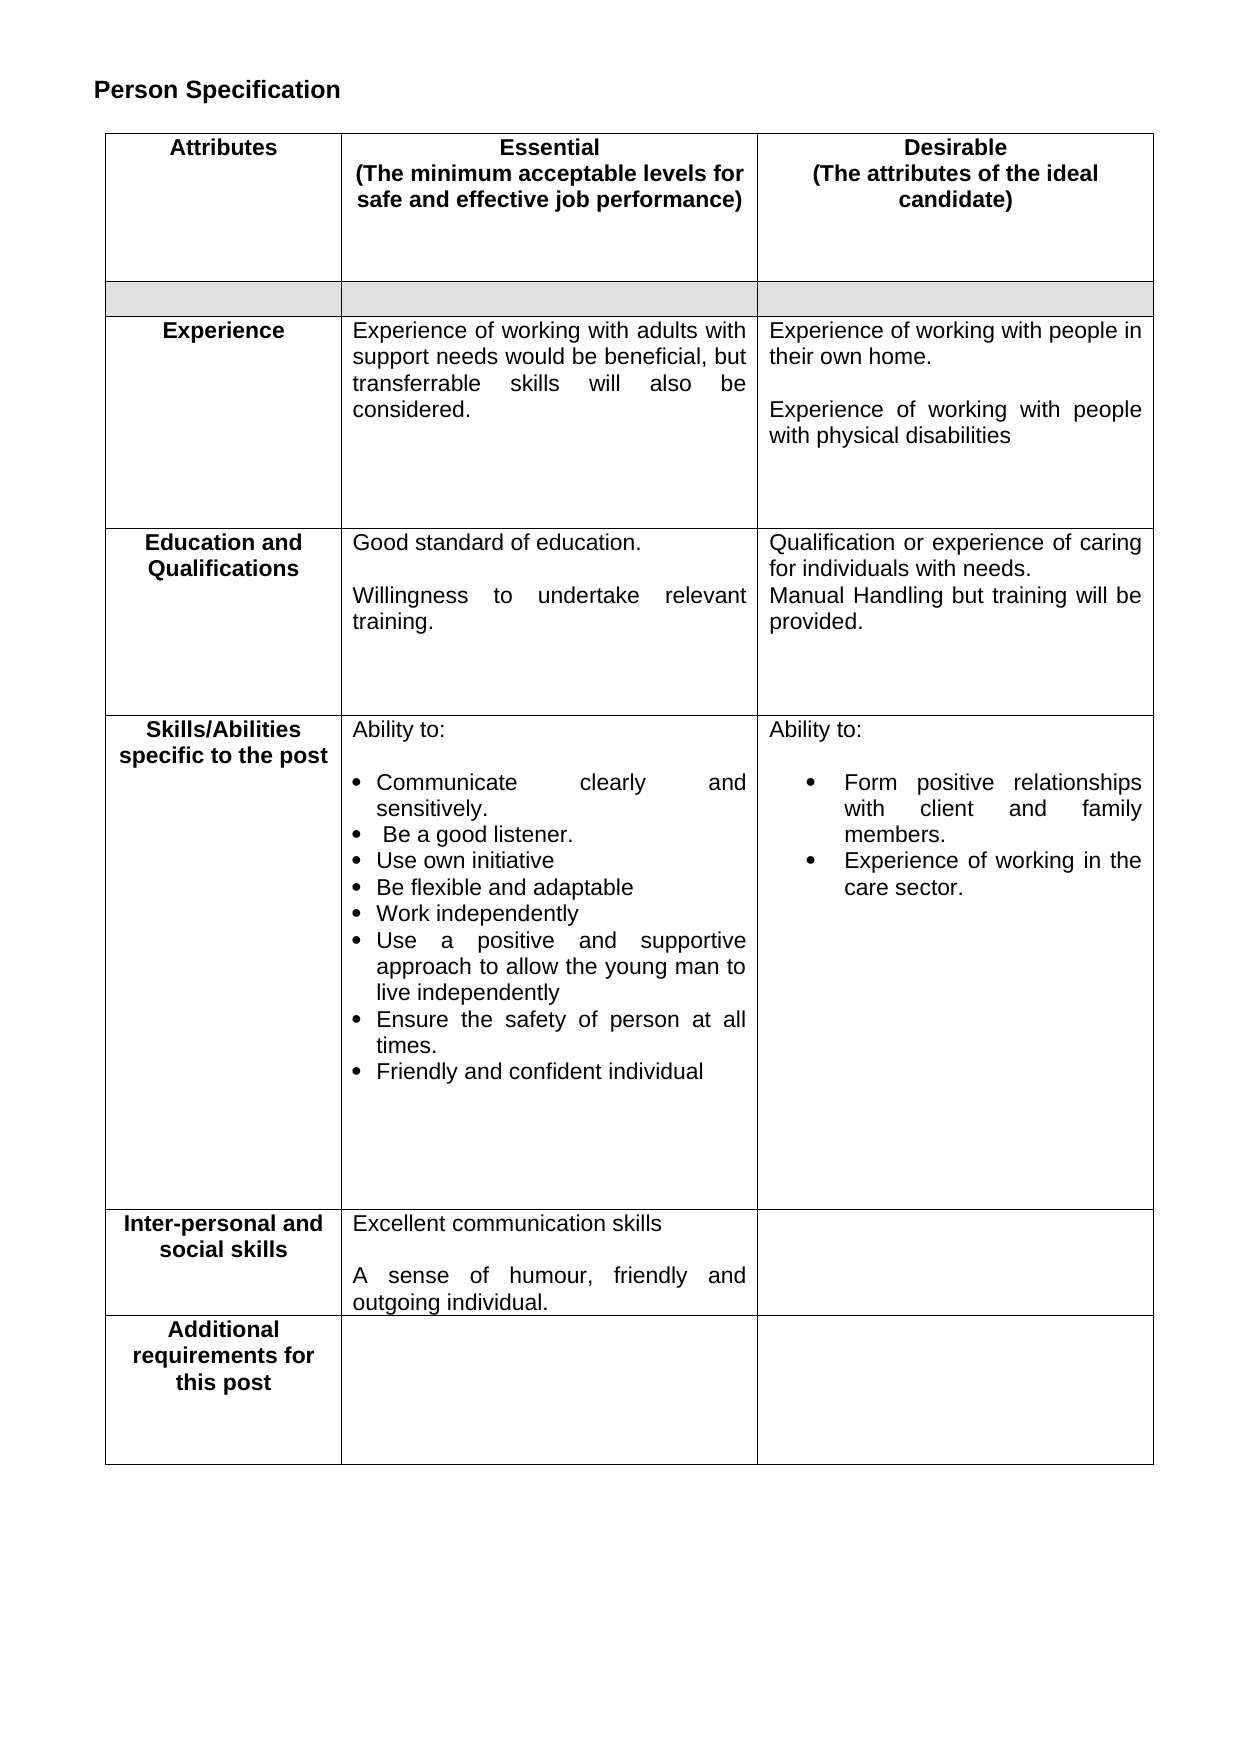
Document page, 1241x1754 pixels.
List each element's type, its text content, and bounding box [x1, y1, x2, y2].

table_header Attributes [106, 134, 341, 281]
table_cell [342, 282, 757, 316]
table_cell Additional requirements for this post [106, 1316, 341, 1464]
table_cell Experience [106, 317, 341, 528]
table_cell [342, 1316, 757, 1464]
table_cell Skills/Abilities specific to the post [106, 716, 341, 1209]
table_cell Good standard of education. Willingness to undertake relevant training. [342, 529, 757, 715]
table_cell Education and Qualifications [106, 529, 341, 715]
table_cell Experience of working with adults with support needs would be beneficial, but transferrable skills will also be considered. [342, 317, 757, 528]
table_cell Experience of working with people in their own home. Experience of working with people with physical disabilities [758, 317, 1153, 528]
table_cell Ability to: Form positive relationships with client and family members. Experience of working in the care sector. [758, 716, 1153, 1209]
table_cell Qualification or experience of caring for individuals with needs. Manual Handling but training will be provided. [758, 529, 1153, 715]
table_cell Ability to: Communicate clearly and sensitively. Be a good listener. Use own initiative Be flexible and adaptable Work independently Use a positive and supportive approach to allow the young man to live independently Ensure the safety of person at all times. Friendly and confident individual [342, 716, 757, 1209]
table_cell Excellent communication skills A sense of humour, friendly and outgoing individual. [342, 1210, 757, 1315]
table_cell [758, 1210, 1153, 1315]
table_cell [758, 282, 1153, 316]
table_cell Inter-personal and social skills [106, 1210, 341, 1315]
table_cell [106, 282, 341, 316]
table_header Desirable (The attributes of the ideal candidate) [758, 134, 1153, 281]
table_header Essential (The minimum acceptable levels for safe and effective job performance) [342, 134, 757, 281]
table_cell [758, 1316, 1153, 1464]
text Person Specification [94, 75, 1106, 104]
